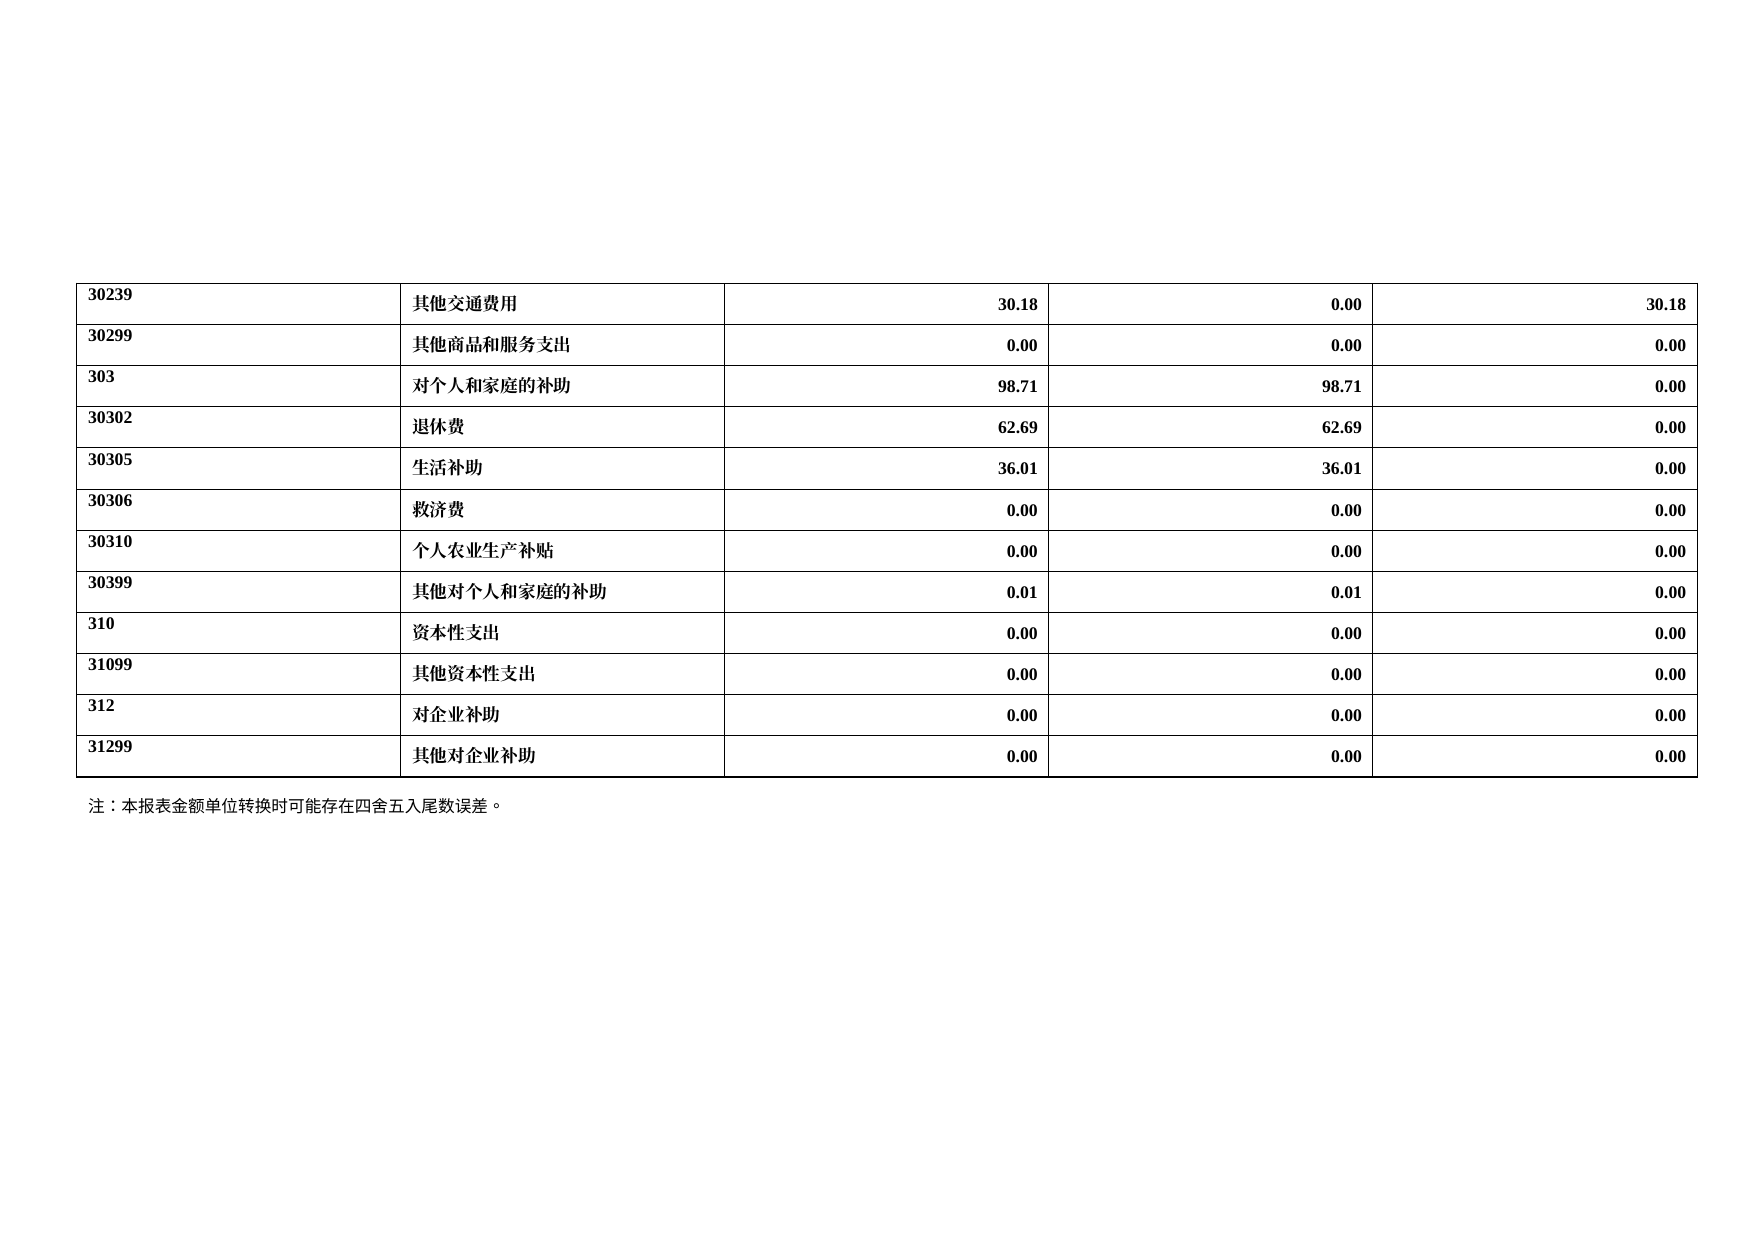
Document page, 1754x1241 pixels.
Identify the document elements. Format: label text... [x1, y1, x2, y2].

table_cell 31099 [77, 654, 400, 694]
table_cell 0.00 [1373, 490, 1697, 529]
table_cell 0.00 [1373, 736, 1697, 776]
table_cell 0.00 [1049, 695, 1372, 735]
table_cell 对企业补助 [401, 695, 724, 735]
table_cell 310 [77, 613, 400, 653]
table_cell 生活补助 [401, 448, 724, 488]
table_cell 30299 [77, 325, 400, 365]
table_cell 0.00 [1373, 695, 1697, 735]
table_cell 31299 [77, 736, 400, 776]
table_cell 98.71 [1049, 366, 1372, 406]
table_cell 0.01 [1049, 572, 1372, 612]
table_cell 对个人和家庭的补助 [401, 366, 724, 406]
table_cell 0.00 [1373, 531, 1697, 571]
table_cell 0.00 [1049, 654, 1372, 694]
table_cell 30310 [77, 531, 400, 571]
table_cell 资本性支出 [401, 613, 724, 653]
table_cell 注：本报表金额单位转换时可能存在四舍五入尾数误差。 [77, 778, 1697, 821]
table_cell 30239 [77, 284, 400, 324]
table_cell 0.00 [1049, 736, 1372, 776]
table_cell 其他商品和服务支出 [401, 325, 724, 365]
table_cell 30.18 [1373, 284, 1697, 324]
table_cell 0.00 [1373, 654, 1697, 694]
table_cell 0.00 [1049, 284, 1372, 324]
table_cell 0.00 [1373, 613, 1697, 653]
table_cell 其他对个人和家庭的补助 [401, 572, 724, 612]
table_cell 退休费 [401, 407, 724, 447]
table_cell 0.00 [725, 531, 1048, 571]
table_cell 0.00 [1049, 325, 1372, 365]
table_cell 30302 [77, 407, 400, 447]
table_cell 0.00 [725, 736, 1048, 776]
table_cell 0.00 [725, 695, 1048, 735]
table_cell 其他对企业补助 [401, 736, 724, 776]
table_cell 其他资本性支出 [401, 654, 724, 694]
table_cell 0.00 [1373, 325, 1697, 365]
table_cell 62.69 [1049, 407, 1372, 447]
table_cell 其他交通费用 [401, 284, 724, 324]
table_cell 30306 [77, 490, 400, 529]
table_cell 0.01 [725, 572, 1048, 612]
table_cell 0.00 [1373, 366, 1697, 406]
table_cell 救济费 [401, 490, 724, 529]
table_cell 36.01 [725, 448, 1048, 488]
table_cell 0.00 [725, 325, 1048, 365]
table_cell 0.00 [1049, 490, 1372, 529]
table_cell 0.00 [1373, 572, 1697, 612]
table_cell 30.18 [725, 284, 1048, 324]
table_cell 98.71 [725, 366, 1048, 406]
table_cell 303 [77, 366, 400, 406]
table_cell 0.00 [1049, 613, 1372, 653]
table_cell 个人农业生产补贴 [401, 531, 724, 571]
table_cell 312 [77, 695, 400, 735]
table_cell 0.00 [725, 490, 1048, 529]
table_cell 0.00 [1049, 531, 1372, 571]
table_cell 0.00 [725, 654, 1048, 694]
table_cell 0.00 [725, 613, 1048, 653]
table_cell 36.01 [1049, 448, 1372, 488]
table_cell 0.00 [1373, 448, 1697, 488]
table_cell 30399 [77, 572, 400, 612]
table_cell 62.69 [725, 407, 1048, 447]
table_cell 0.00 [1373, 407, 1697, 447]
table_cell 30305 [77, 448, 400, 488]
